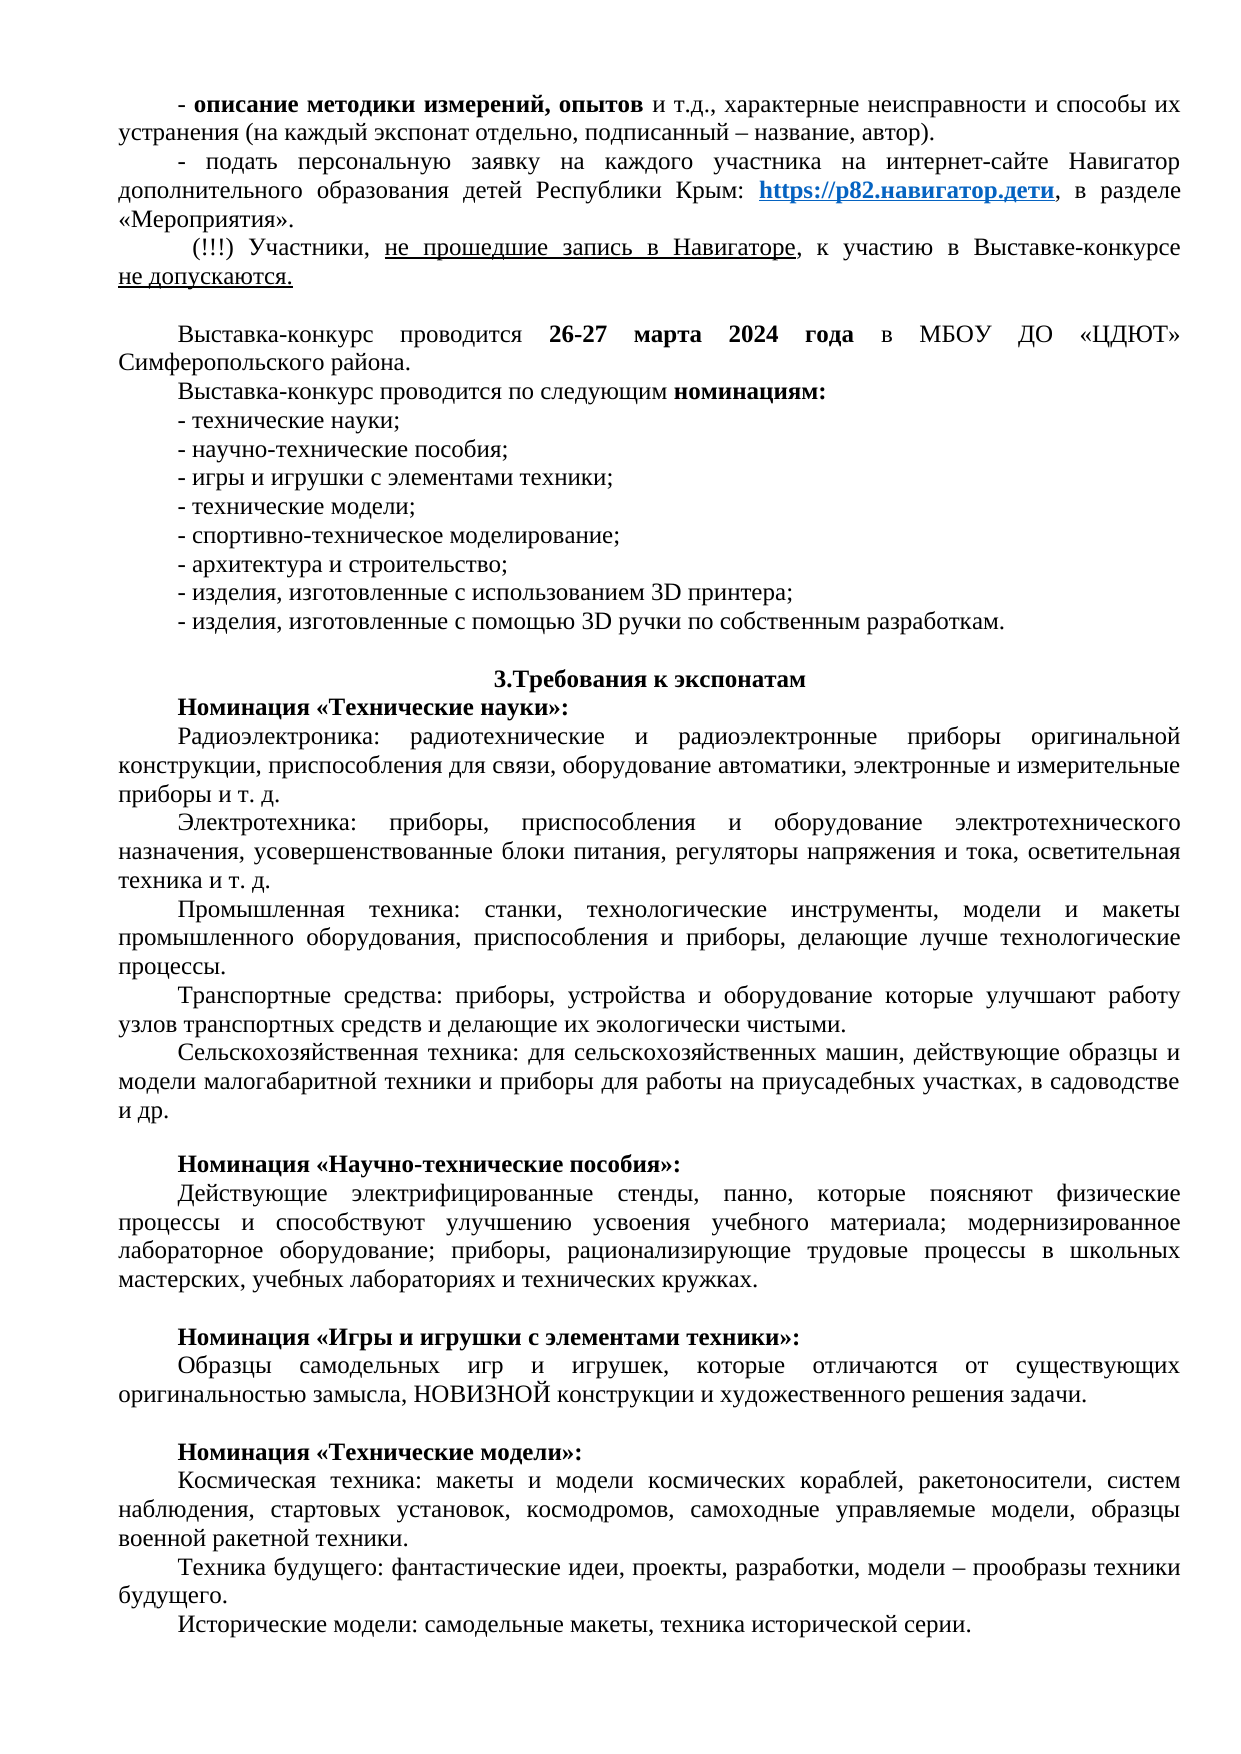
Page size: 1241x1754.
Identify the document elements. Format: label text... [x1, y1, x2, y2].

text - технические науки; [118, 405, 1181, 434]
text Техника будущего: фантастические идеи, проекты, разработки, модели – прообразы техники будущего. [118, 1552, 1181, 1609]
text Космическая техника: макеты и модели космических кораблей, ракетоносители, систем наблюдения, стартовых установок, космодромов, самоходные управляемые модели, образцы военной ракетной техники. [118, 1465, 1181, 1552]
text Номинация «Технические модели»: [118, 1437, 1181, 1465]
text (!!!) Участники, не прошедшие запись в Навигаторе, к участию в Выставке-конкурсе не допускаются. [118, 232, 1181, 290]
text Транспортные средства: приборы, устройства и оборудование которые улучшают работу узлов транспортных средств и делающие их экологически чистыми. [118, 980, 1181, 1037]
text Выставка-конкурс проводится по следующим номинациям: [118, 376, 1181, 405]
text Выставка-конкурс проводится 26-27 марта 2024 года в МБОУ ДО «ЦДЮТ» Симферопольского района. [118, 319, 1181, 376]
text - изделия, изготовленные с помощью 3D ручки по собственным разработкам. [118, 606, 1181, 635]
text - игры и игрушки с элементами техники; [118, 462, 1181, 491]
text - подать персональную заявку на каждого участника на интернет-сайте Навигатор дополнительного образования детей Республики Крым: https://р82.навигатор.дети, в разделе «Мероприятия». [118, 146, 1181, 232]
text Номинация «Игры и игрушки с элементами техники»: [118, 1322, 1181, 1350]
text - спортивно-техническое моделирование; [118, 520, 1181, 549]
text - технические модели; [118, 491, 1181, 520]
text Радиоэлектроника: радиотехнические и радиоэлектронные приборы оригинальной конструкции, приспособления для связи, оборудование автоматики, электронные и измерительные приборы и т. д. [118, 721, 1181, 807]
text - архитектура и строительство; [118, 549, 1181, 577]
text - изделия, изготовленные с использованием 3D принтера; [118, 577, 1181, 606]
text 3.Требования к экспонатам [118, 664, 1181, 692]
text Промышленная техника: станки, технологические инструменты, модели и макеты промышленного оборудования, приспособления и приборы, делающие лучше технологические процессы. [118, 894, 1181, 980]
text - описание методики измерений, опытов и т.д., характерные неисправности и способы их устранения (на каждый экспонат отдельно, подписанный – название, автор). [118, 89, 1181, 146]
text Электротехника: приборы, приспособления и оборудование электротехнического назначения, усовершенствованные блоки питания, регуляторы напряжения и тока, осветительная техника и т. д. [118, 807, 1181, 894]
text Образцы самодельных игр и игрушек, которые отличаются от существующих оригинальностью замысла, НОВИЗНОЙ конструкции и художественного решения задачи. [118, 1350, 1181, 1408]
text - научно-технические пособия; [118, 434, 1181, 462]
text Действующие электрифицированные стенды, панно, которые поясняют физические процессы и способствуют улучшению усвоения учебного материала; модернизированное лабораторное оборудование; приборы, рационализирующие трудовые процессы в школьных мастерских, учебных лабораториях и технических кружках. [118, 1178, 1181, 1293]
text Сельскохозяйственная техника: для сельскохозяйственных машин, действующие образцы и модели малогабаритной техники и приборы для работы на приусадебных участках, в садоводстве и др. [118, 1037, 1181, 1124]
text Номинация «Научно-технические пособия»: [118, 1149, 1181, 1178]
text Исторические модели: самодельные макеты, техника исторической серии. [118, 1609, 1181, 1638]
text Номинация «Технические науки»: [118, 692, 1181, 721]
